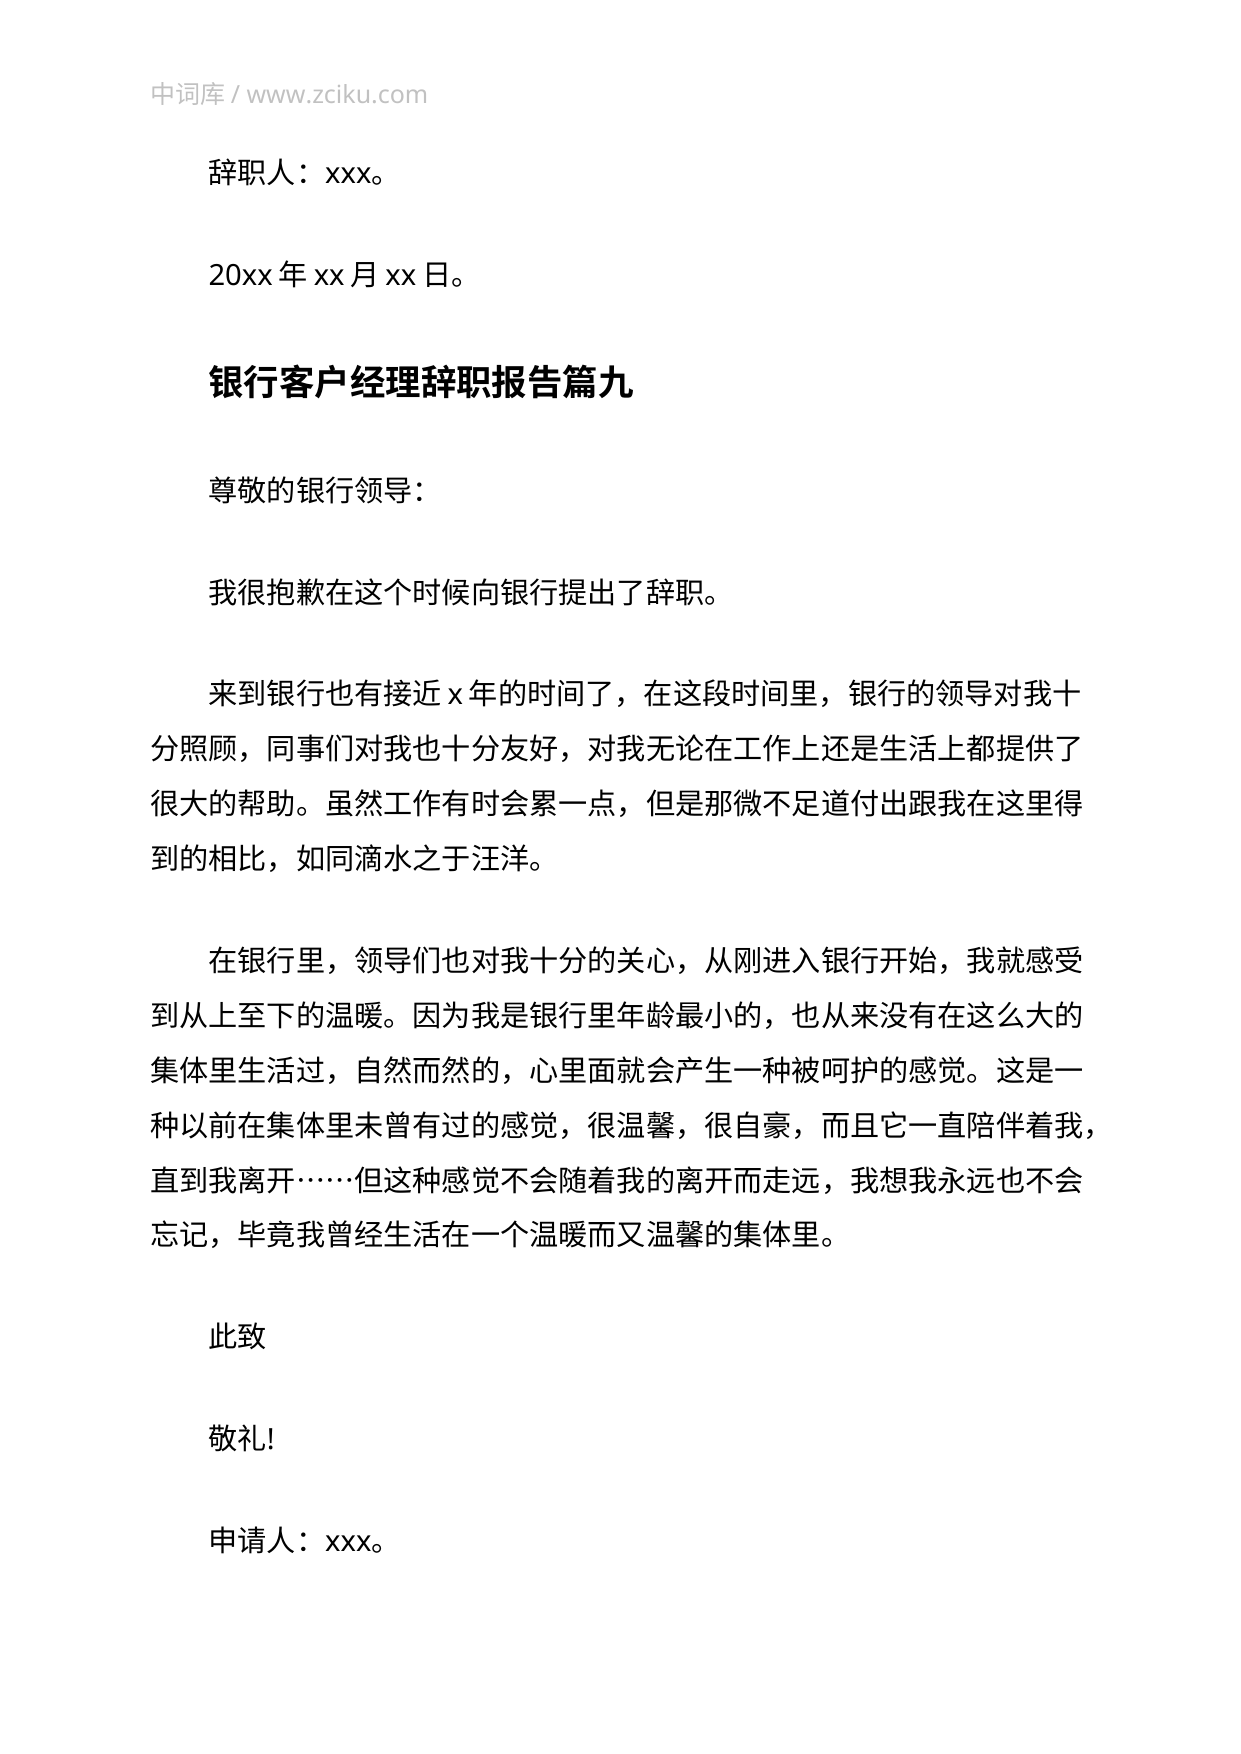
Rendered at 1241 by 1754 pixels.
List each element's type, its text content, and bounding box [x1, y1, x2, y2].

text 此致 [150, 1314, 1090, 1356]
text 银行客户经理辞职报告篇九 [150, 354, 1090, 405]
text 20xx年xx月xx日。 [150, 252, 1090, 294]
text 尊敬的银行领导： [150, 467, 1090, 510]
text 敬礼! [150, 1416, 1090, 1458]
text 申请人：xxx。 [150, 1517, 1090, 1560]
text 辞职人：xxx。 [150, 150, 1090, 192]
text 在银行里，领导们也对我十分的关心，从刚进入银行开始，我就感受到从上至下的温暖。因为我是银行里年龄最小的，也从来没有在这么大的集体里生活过，自然而然的，心里面就会产生一种被呵护的感觉。这是一种以前在集体里未曾有过的感觉，很温馨，很自豪，而且它一直陪伴着我，直到我离开……但这种感觉不会随着我的离开而走远，我想我永远也不会忘记，毕竟我曾经生活在一个温暖而又温馨的集体里。 [150, 937, 1090, 1254]
text 我很抱歉在这个时候向银行提出了辞职。 [150, 569, 1090, 611]
text 来到银行也有接近x年的时间了，在这段时间里，银行的领导对我十分照顾，同事们对我也十分友好，对我无论在工作上还是生活上都提供了很大的帮助。虽然工作有时会累一点，但是那微不足道付出跟我在这里得到的相比，如同滴水之于汪洋。 [150, 671, 1090, 878]
